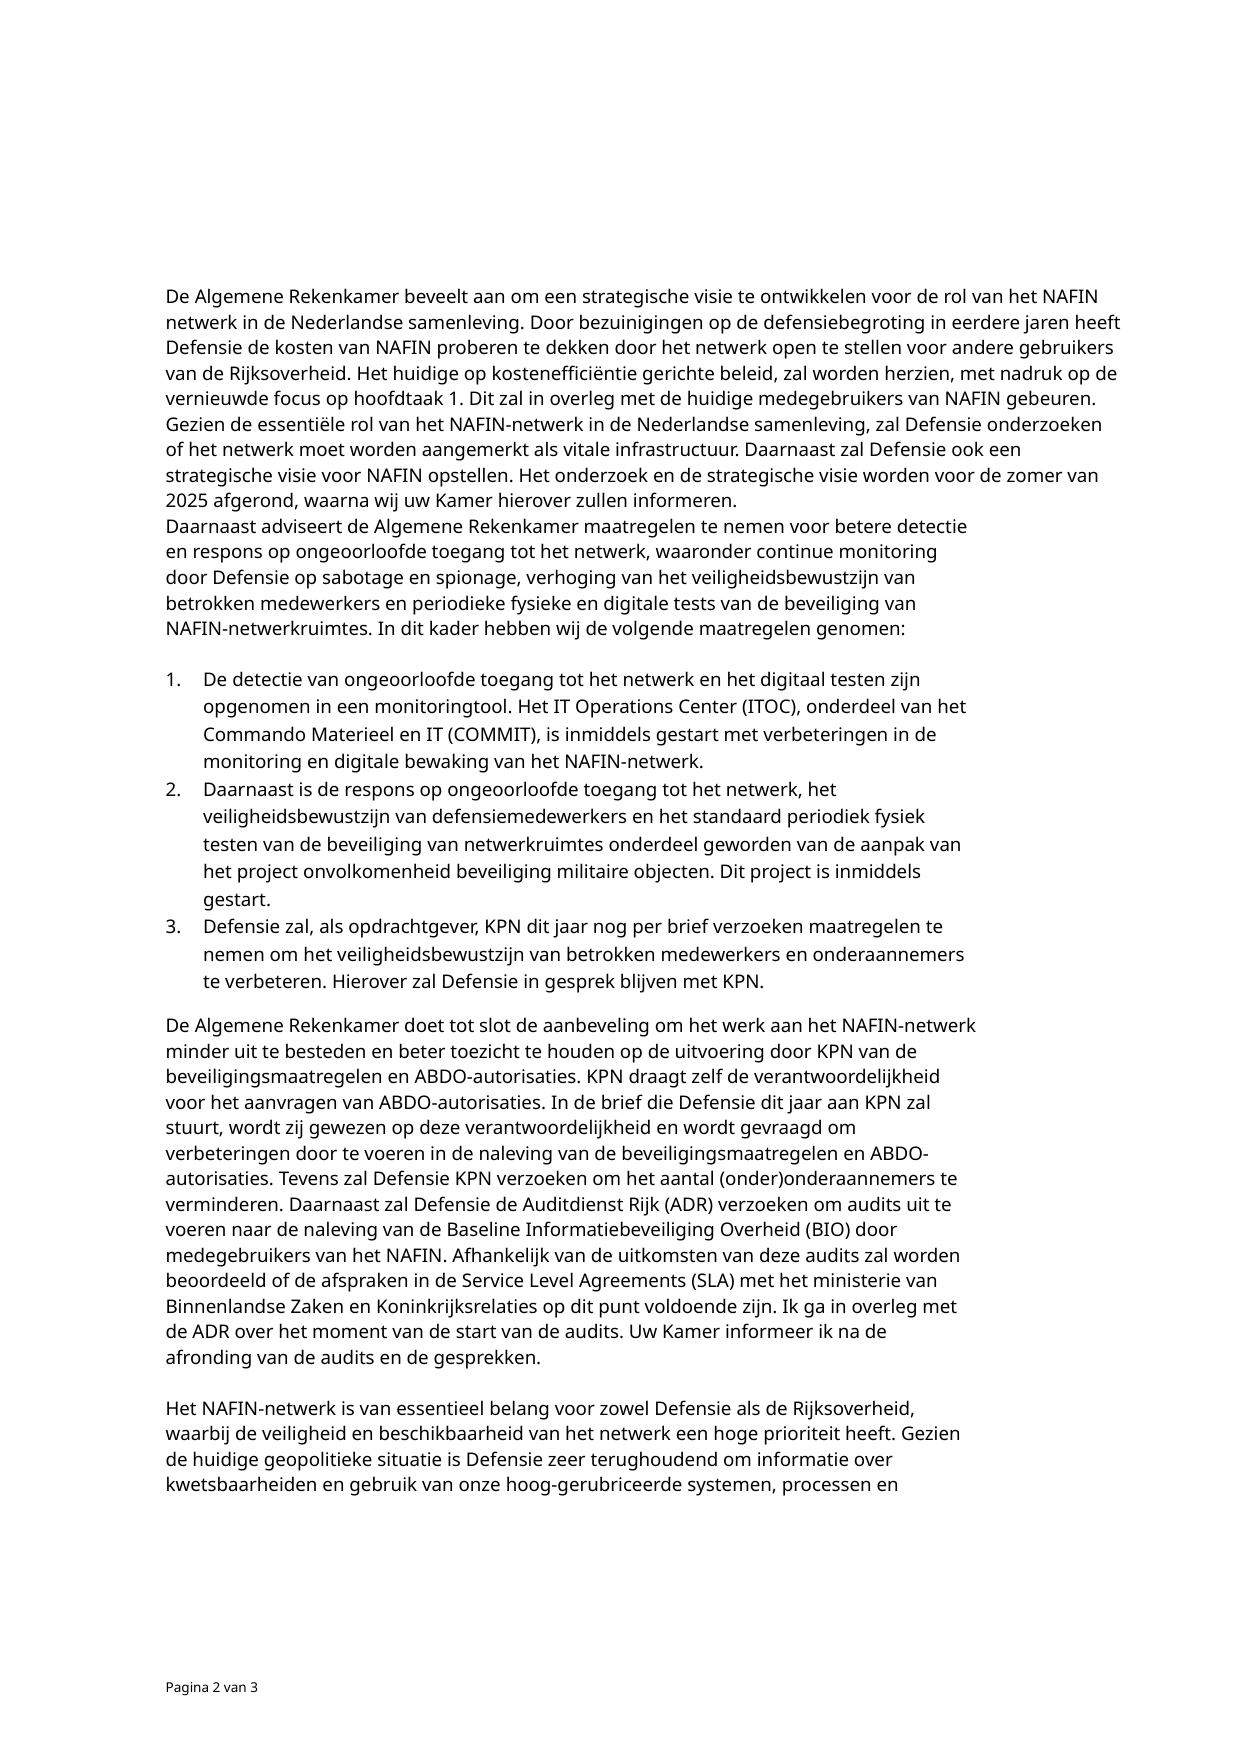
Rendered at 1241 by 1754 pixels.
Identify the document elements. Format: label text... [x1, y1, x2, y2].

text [165, 1395, 978, 1497]
list De detectie van ongeoorloofde toegang tot het netwerk en het digitaal testen zijn opgenomen in een monitoringtool. Het IT Operations Center (ITOC), onderdeel van het Commando Materieel en IT (COMMIT), is inmiddels gestart met verbeteringen in de monitoring en digitale bewaking van het NAFIN-netwerk. [165, 666, 978, 774]
list Daarnaast is de respons op ongeoorloofde toegang tot het netwerk, het veiligheidsbewustzijn van defensiemedewerkers en het standaard periodiek fysiek testen van de beveiliging van netwerkruimtes onderdeel geworden van de aanpak van het project onvolkomenheid beveiliging militaire objecten. Dit project is inmiddels gestart. [165, 776, 978, 911]
text De Algemene Rekenkamer doet tot slot de aanbeveling om het werk aan het NAFIN-netwerk minder uit te besteden en beter toezicht te houden op de uitvoering door KPN van de beveiligingsmaatregelen en ABDO-autorisaties. KPN draagt zelf de verantwoordelijkheid voor het aanvragen van ABDO-autorisaties. In de brief die Defensie dit jaar aan KPN zal stuurt, wordt zij gewezen op deze verantwoordelijkheid en wordt gevraagd om verbeteringen door te voeren in de naleving van de beveiligingsmaatregelen en ABDO-autorisaties. Tevens zal Defensie KPN verzoeken om het aantal (onder)onderaannemers te verminderen. Daarnaast zal Defensie de Auditdienst Rijk (ADR) verzoeken om audits uit te voeren naar de naleving van de Baseline Informatiebeveiliging Overheid (BIO) door medegebruikers van het NAFIN. Afhankelijk van de uitkomsten van deze audits zal worden beoordeeld of de afspraken in de Service Level Agreements (SLA) met het ministerie van Binnenlandse Zaken en Koninkrijksrelaties op dit punt voldoende zijn. Ik ga in overleg met de ADR over het moment van de start van de audits. Uw Kamer informeer ik na de afronding van de audits en de gesprekken. [165, 1012, 978, 1370]
text De Algemene Rekenkamer beveelt aan om een strategische visie te ontwikkelen voor de rol van het NAFIN netwerk in de Nederlandse samenleving. Door bezuinigingen op de defensiebegroting in eerdere jaren heeft Defensie de kosten van NAFIN proberen te dekken door het netwerk open te stellen voor andere gebruikers van de Rijksoverheid. Het huidige op kostenefficiëntie gerichte beleid, zal worden herzien, met nadruk op de vernieuwde focus op hoofdtaak 1. Dit zal in overleg met de huidige medegebruikers van NAFIN gebeuren. Gezien de essentiële rol van het NAFIN-netwerk in de Nederlandse samenleving, zal Defensie onderzoeken of het netwerk moet worden aangemerkt als vitale infrastructuur. Daarnaast zal Defensie ook een strategische visie voor NAFIN opstellen. Het onderzoek en de strategische visie worden voor de zomer van 2025 afgerond, waarna wij uw Kamer hierover zullen informeren. [165, 283, 1122, 513]
list Defensie zal, als opdrachtgever, KPN dit jaar nog per brief verzoeken maatregelen te nemen om het veiligheidsbewustzijn van betrokken medewerkers en onderaannemers te verbeteren. Hierover zal Defensie in gesprek blijven met KPN. [165, 913, 978, 994]
text Daarnaast adviseert de Algemene Rekenkamer maatregelen te nemen voor betere detectie en respons op ongeoorloofde toegang tot het netwerk, waaronder continue monitoring door Defensie op sabotage en spionage, verhoging van het veiligheidsbewustzijn van betrokken medewerkers en periodieke fysieke en digitale tests van de beveiliging van NAFIN-netwerkruimtes. In dit kader hebben wij de volgende maatregelen genomen: [165, 513, 978, 641]
